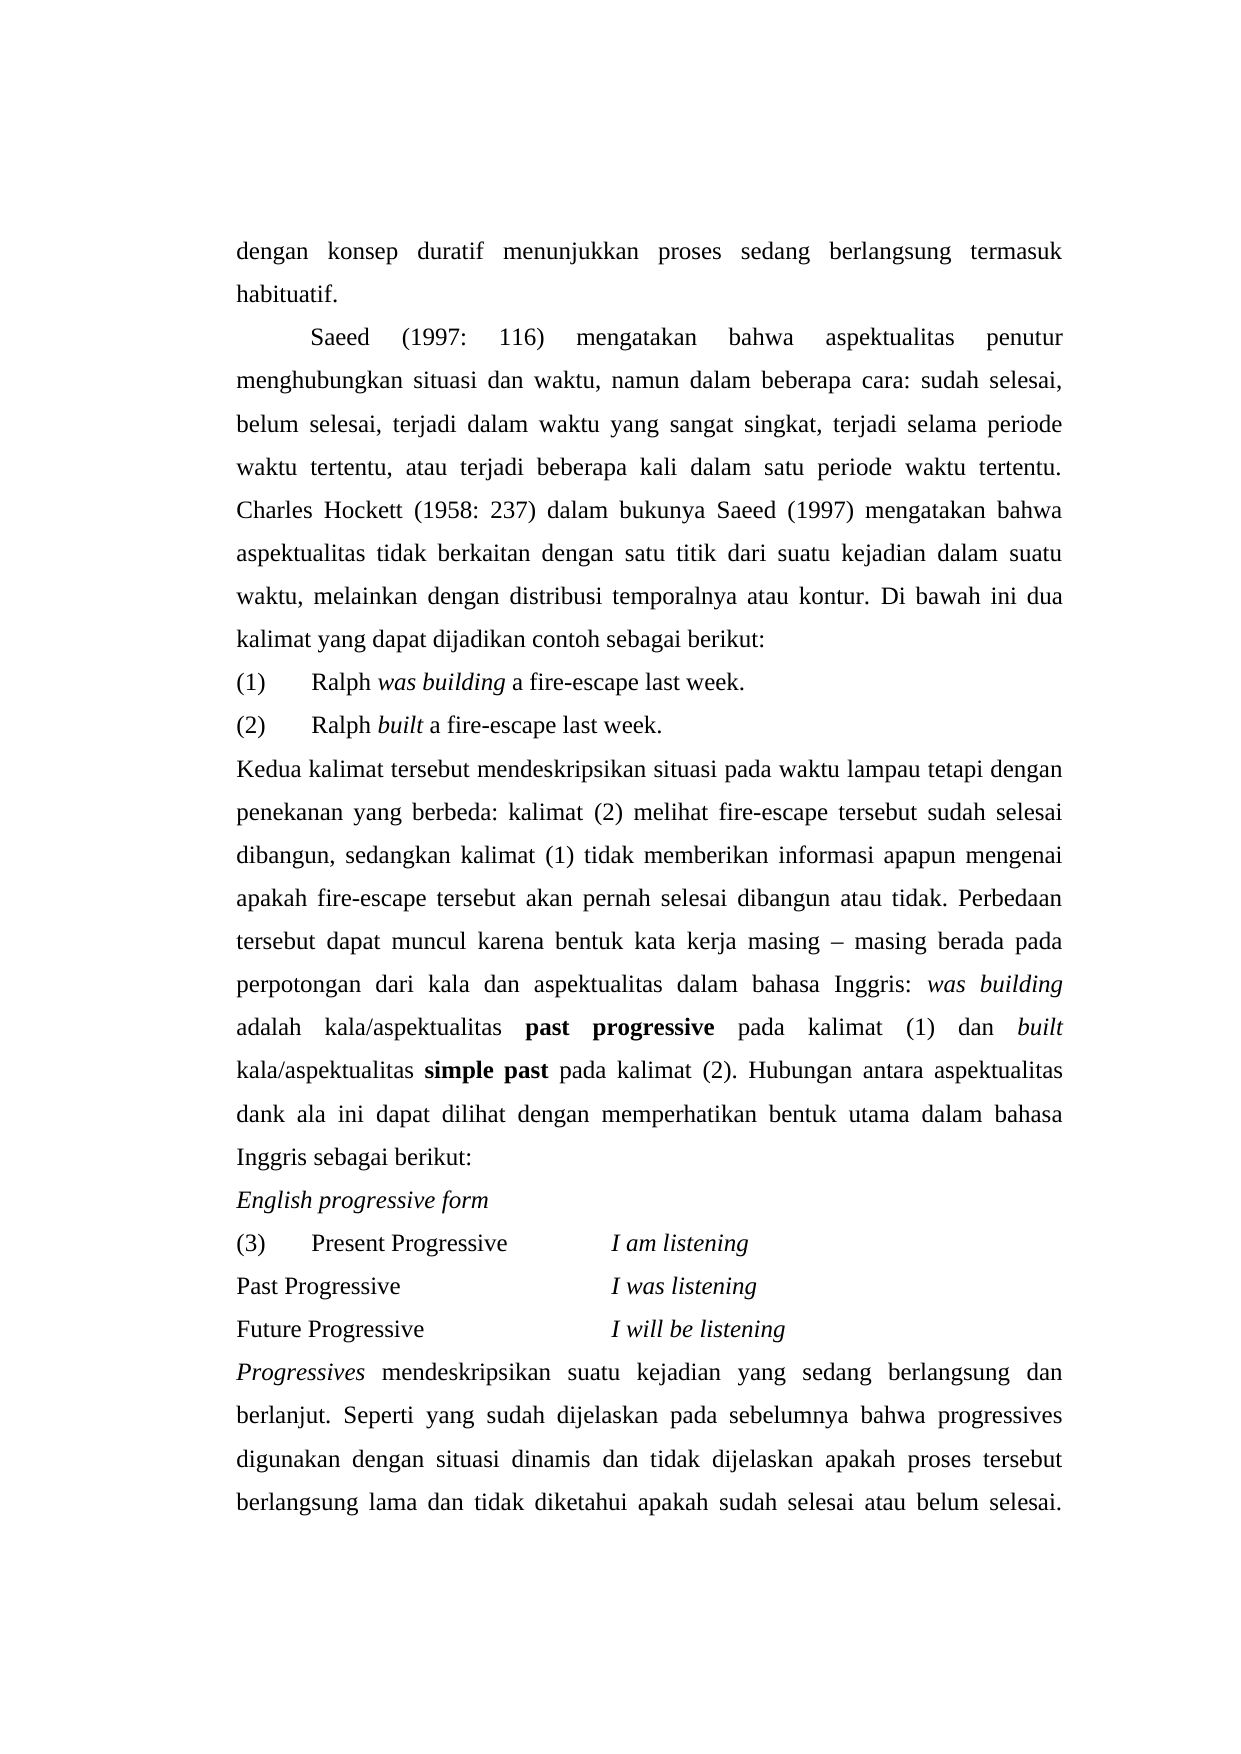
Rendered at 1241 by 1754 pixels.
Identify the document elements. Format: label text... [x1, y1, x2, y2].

list Present Progressive I am listening [236, 1228, 1063, 1257]
text Past Progressive I was listening [236, 1271, 1063, 1300]
list Ralph built a fire-escape last week. [236, 711, 1063, 739]
text Kedua kalimat tersebut mendeskripsikan situasi pada waktu lampau tetapi dengan penekanan yang berbeda: kalimat (2) melihat fire-escape tersebut sudah selesai dibangun, sedangkan kalimat (1) tidak memberikan informasi apapun mengenai apakah fire-escape tersebut akan pernah selesai dibangun atau tidak. Perbedaan tersebut dapat muncul karena bentuk kata kerja masing – masing berada pada perpotongan dari kala dan aspektualitas dalam bahasa Inggris: was building adalah kala/aspektualitas past progressive pada kalimat (1) dan built kala/aspektualitas simple past pada kalimat (2). Hubungan antara aspektualitas dank ala ini dapat dilihat dengan memperhatikan bentuk utama dalam bahasa Inggris sebagai berikut: [236, 754, 1063, 1171]
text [236, 236, 1063, 308]
text Future Progressive I will be listening [236, 1314, 1063, 1343]
text Saeed (1997: 116) mengatakan bahwa aspektualitas penutur menghubungkan situasi dan waktu, namun dalam beberapa cara: sudah selesai, belum selesai, terjadi dalam waktu yang sangat singkat, terjadi selama periode waktu tertentu, atau terjadi beberapa kali dalam satu periode waktu tertentu. Charles Hockett (1958: 237) dalam bukunya Saeed (1997) mengatakan bahwa aspektualitas tidak berkaitan dengan satu titik dari suatu kejadian dalam suatu waktu, melainkan dengan distribusi temporalnya atau kontur. Di bawah ini dua kalimat yang dapat dijadikan contoh sebagai berikut: [236, 322, 1063, 653]
text English progressive form [236, 1185, 1063, 1214]
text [236, 1357, 1063, 1516]
list Ralph was building a fire-escape last week. [236, 667, 1063, 696]
